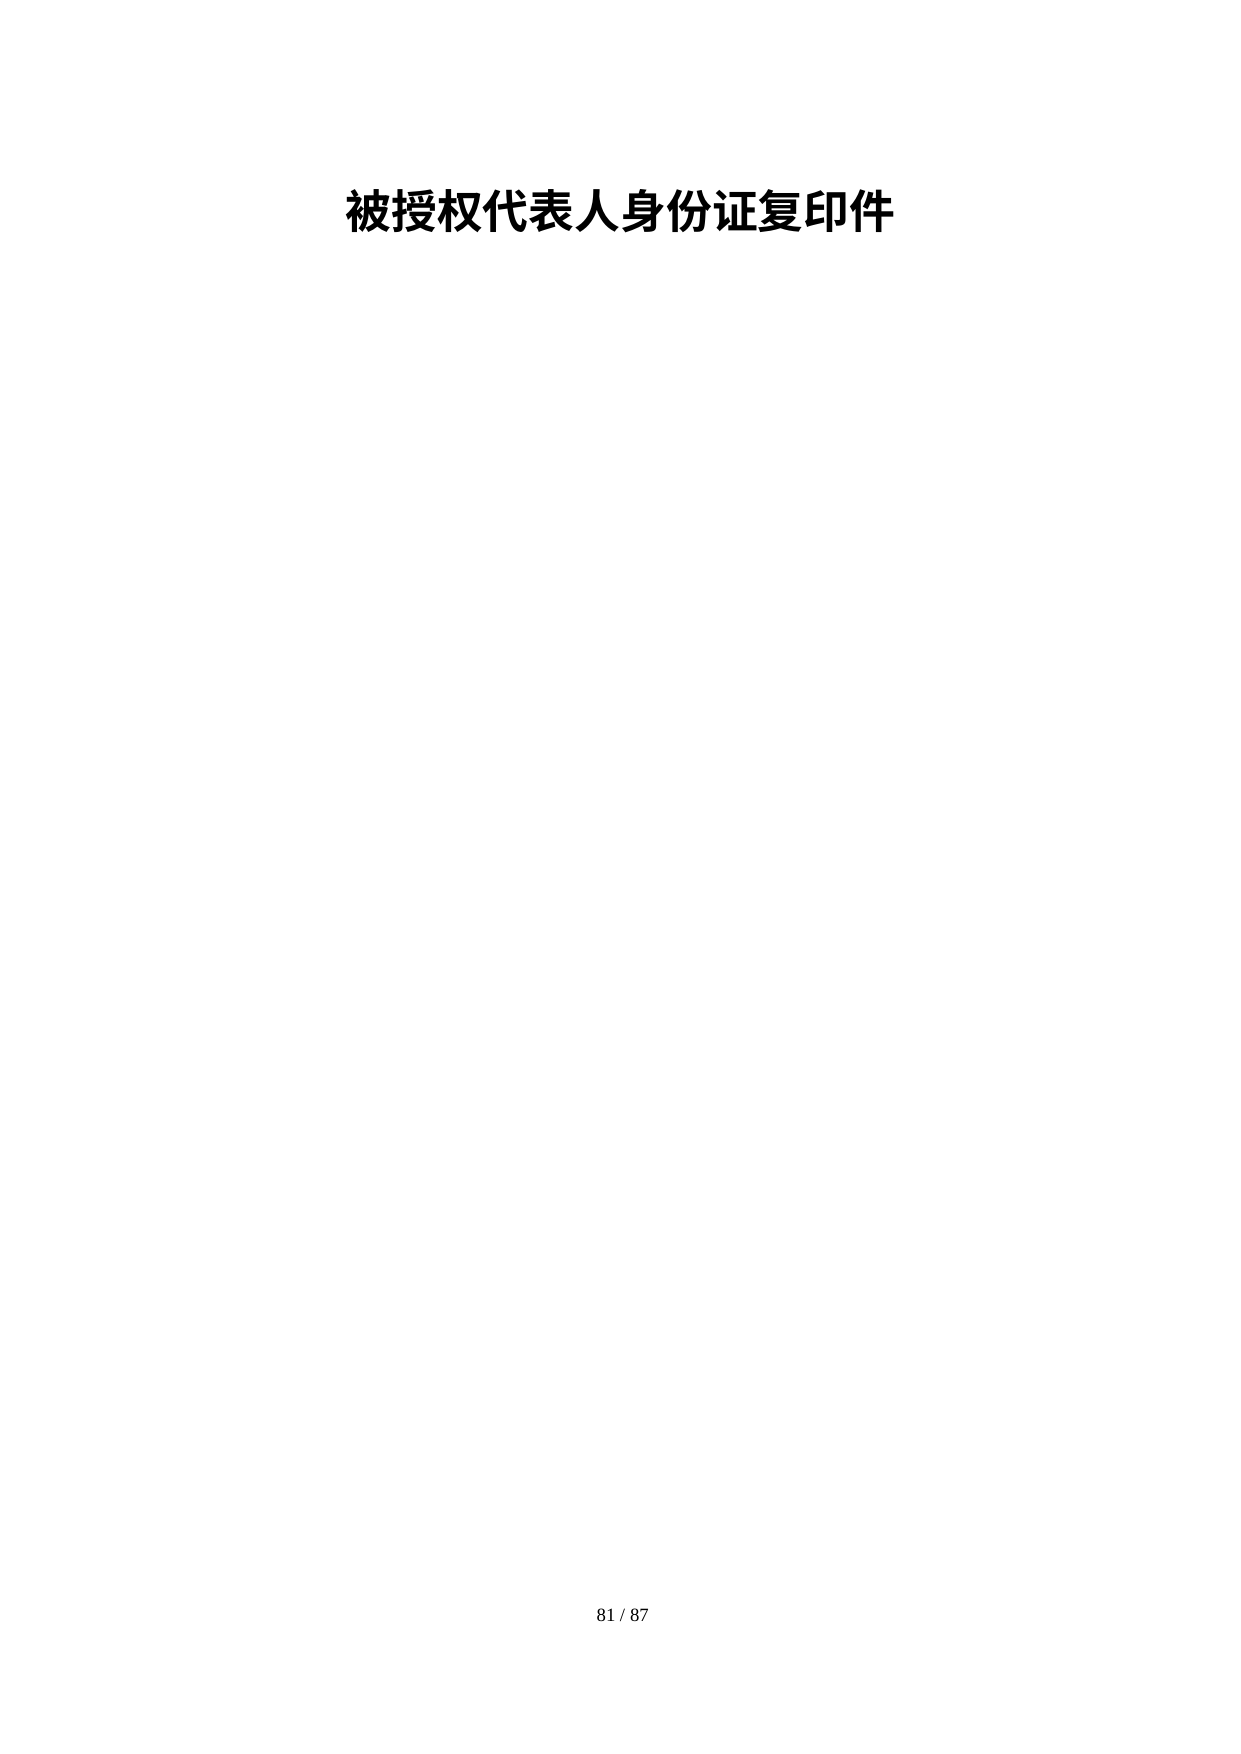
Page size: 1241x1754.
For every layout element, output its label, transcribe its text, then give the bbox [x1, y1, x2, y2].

text 被授权代表人身份证复印件 [187, 160, 1053, 258]
